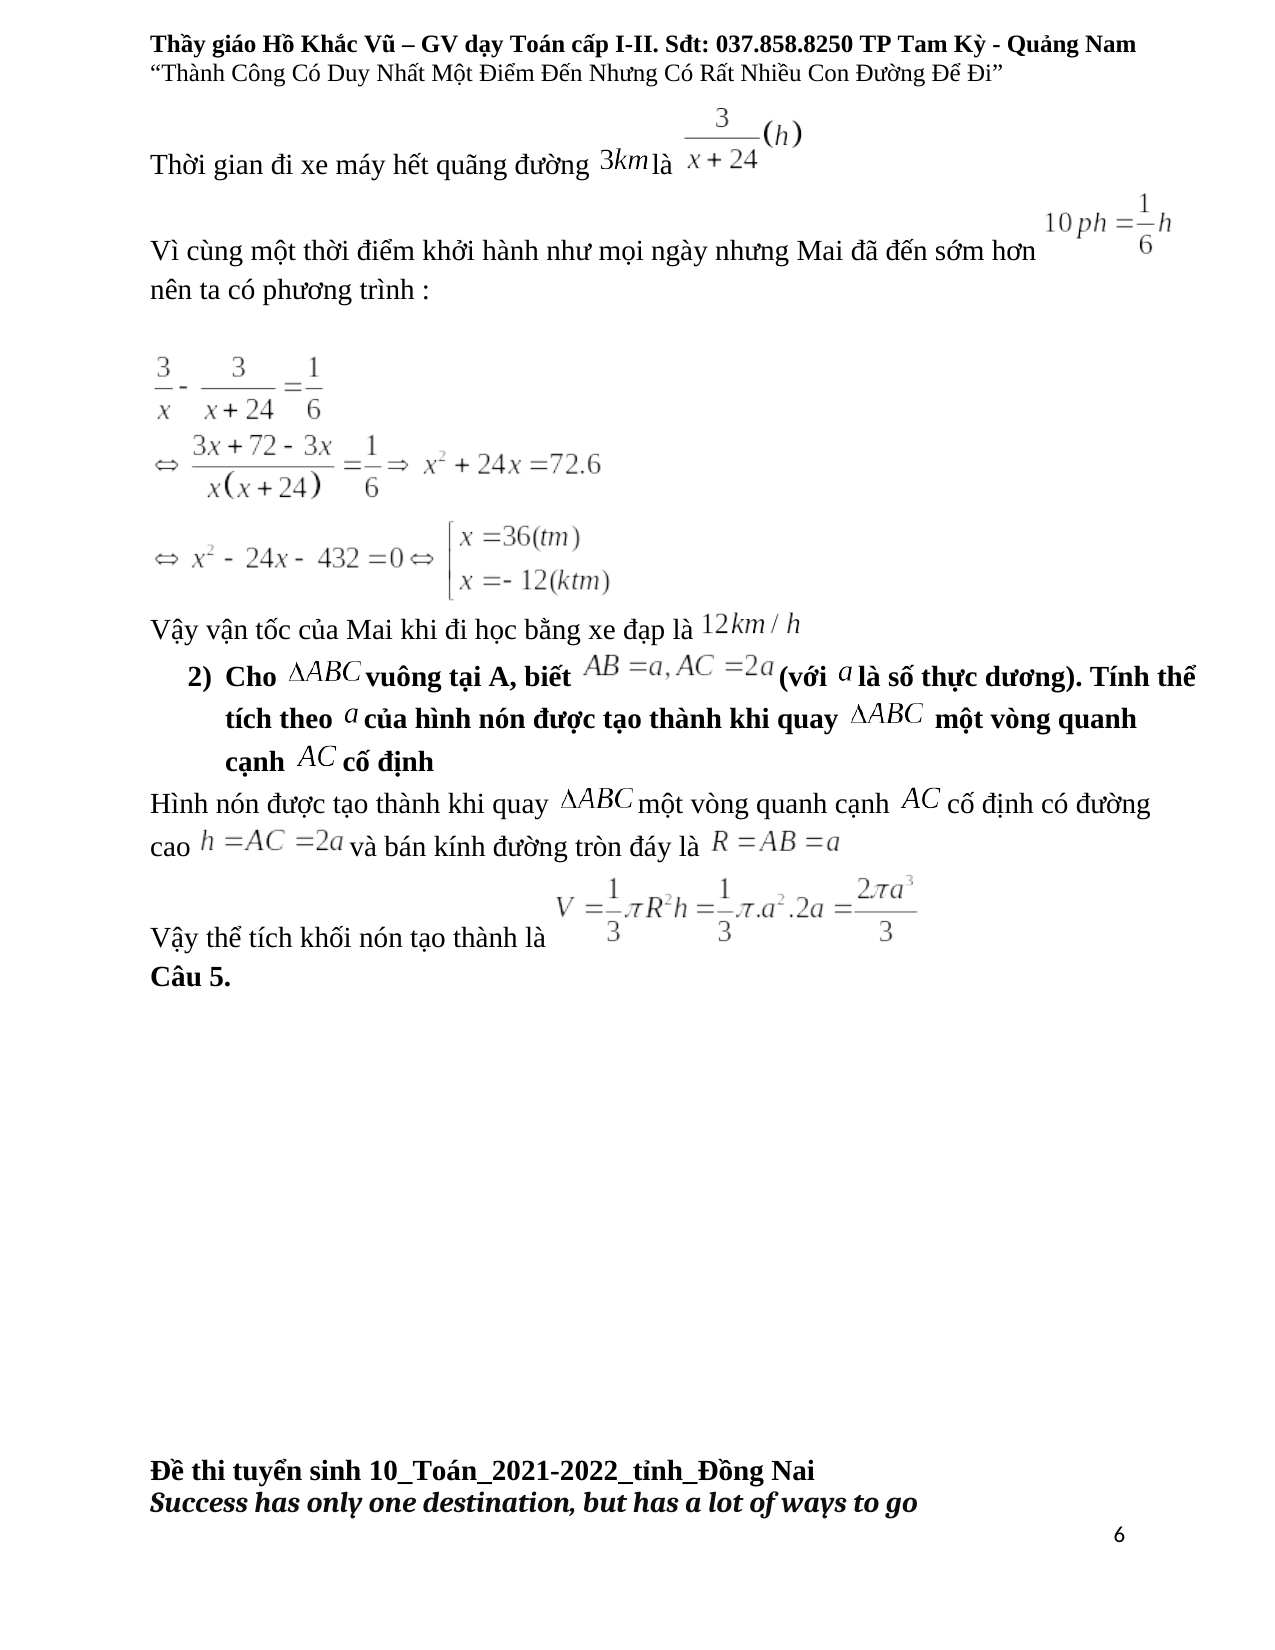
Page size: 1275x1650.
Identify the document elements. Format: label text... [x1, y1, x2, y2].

list Hình nón được tạo thành khi quay một vòng quanh cạnh cố định có đường cao và bán kính đường tròn đáy là [150, 783, 1196, 863]
list Cho vuông tại A, biết (với là số thực dương). Tính thể tích theo của hình nón được tạo thành khi quay một vòng quanh cạnh cố định [187, 651, 1196, 778]
list Câu 5. [150, 959, 1196, 992]
list Vậy thể tích khối nón tạo thành là [150, 868, 1196, 954]
list Thời gian đi xe máy hết quãng đường là [150, 99, 1196, 181]
list Vì cùng một thời điểm khởi hành như mọi ngày nhưng Mai đã đến sớm hơn nên ta có phương trình : [150, 186, 1196, 306]
list Vậy vận tốc của Mai khi đi học bằng xe đạp là [150, 608, 1196, 646]
